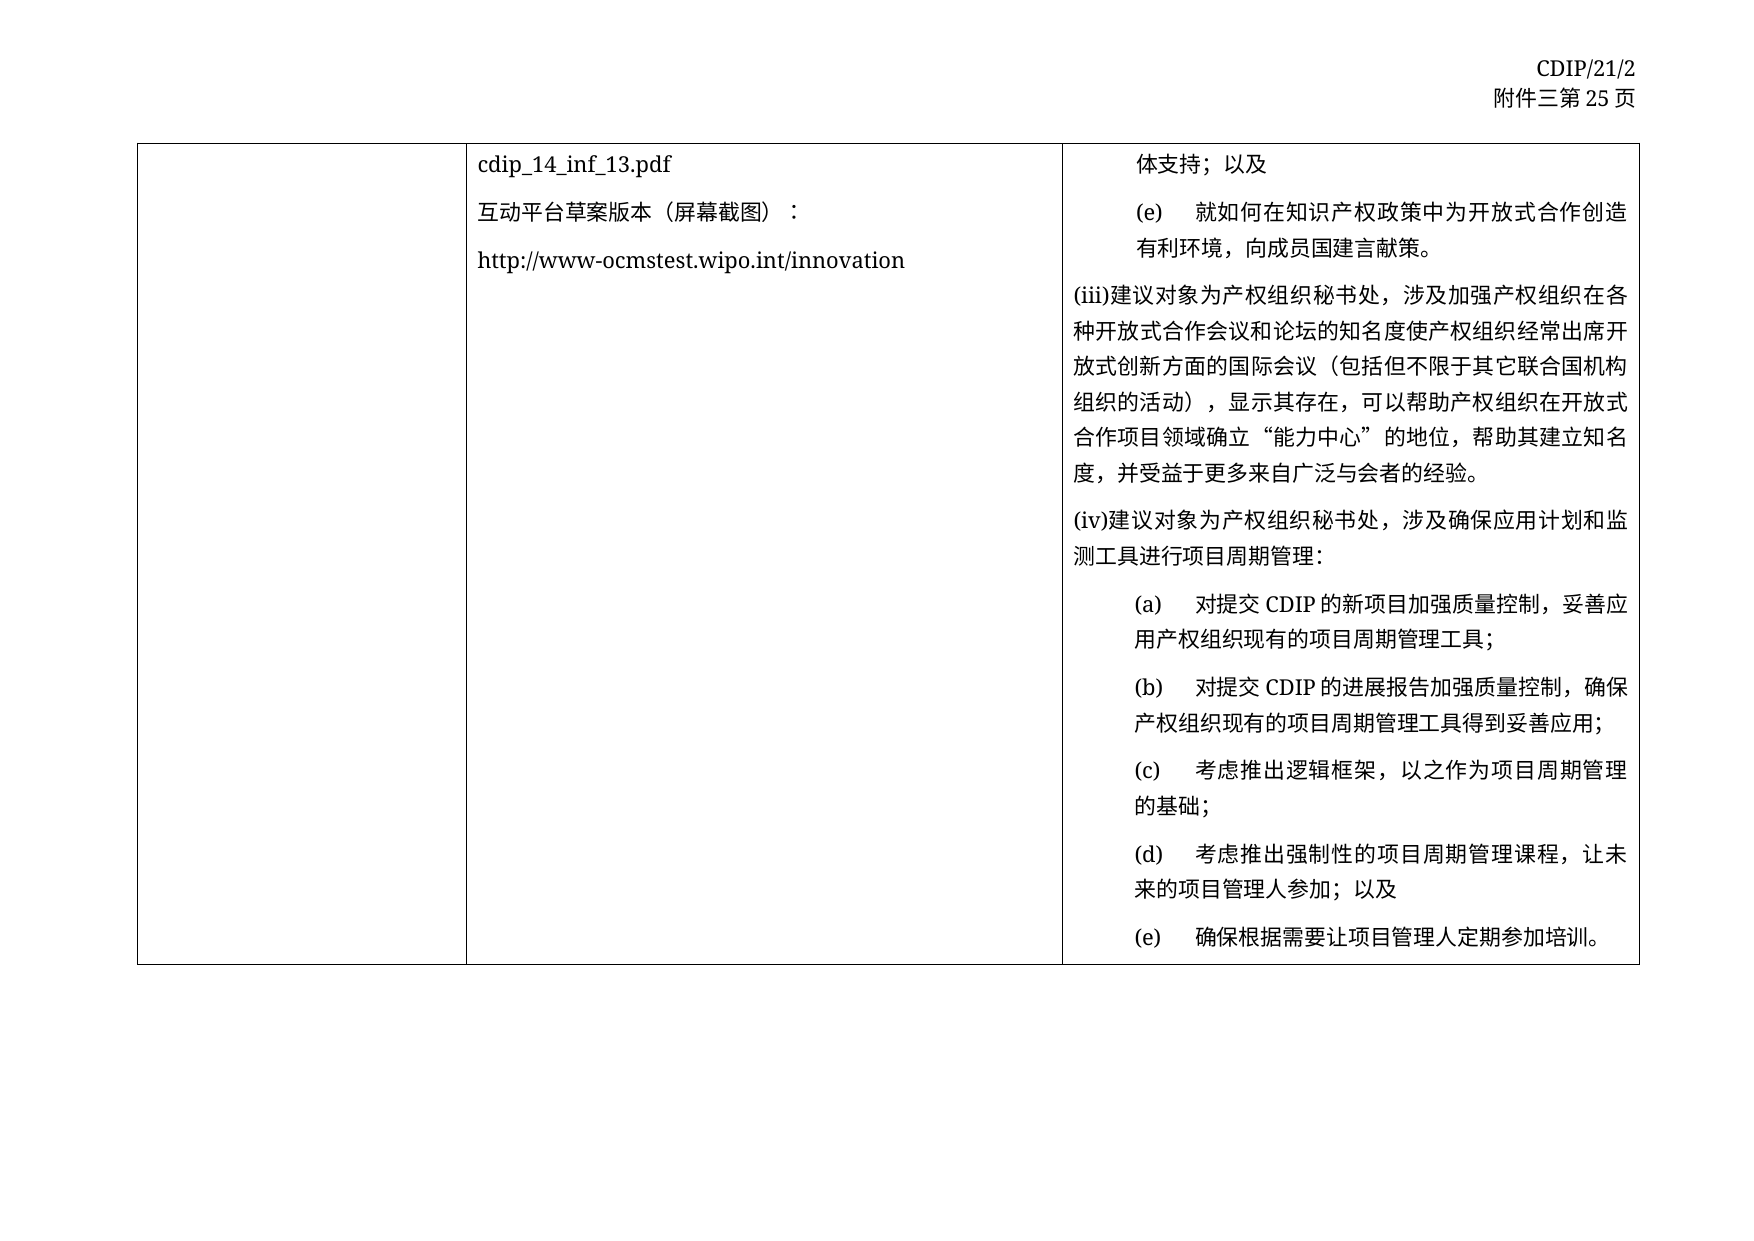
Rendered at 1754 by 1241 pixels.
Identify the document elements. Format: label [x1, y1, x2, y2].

table_cell [138, 144, 466, 964]
table_cell [1063, 144, 1639, 964]
table_cell [467, 144, 1062, 964]
